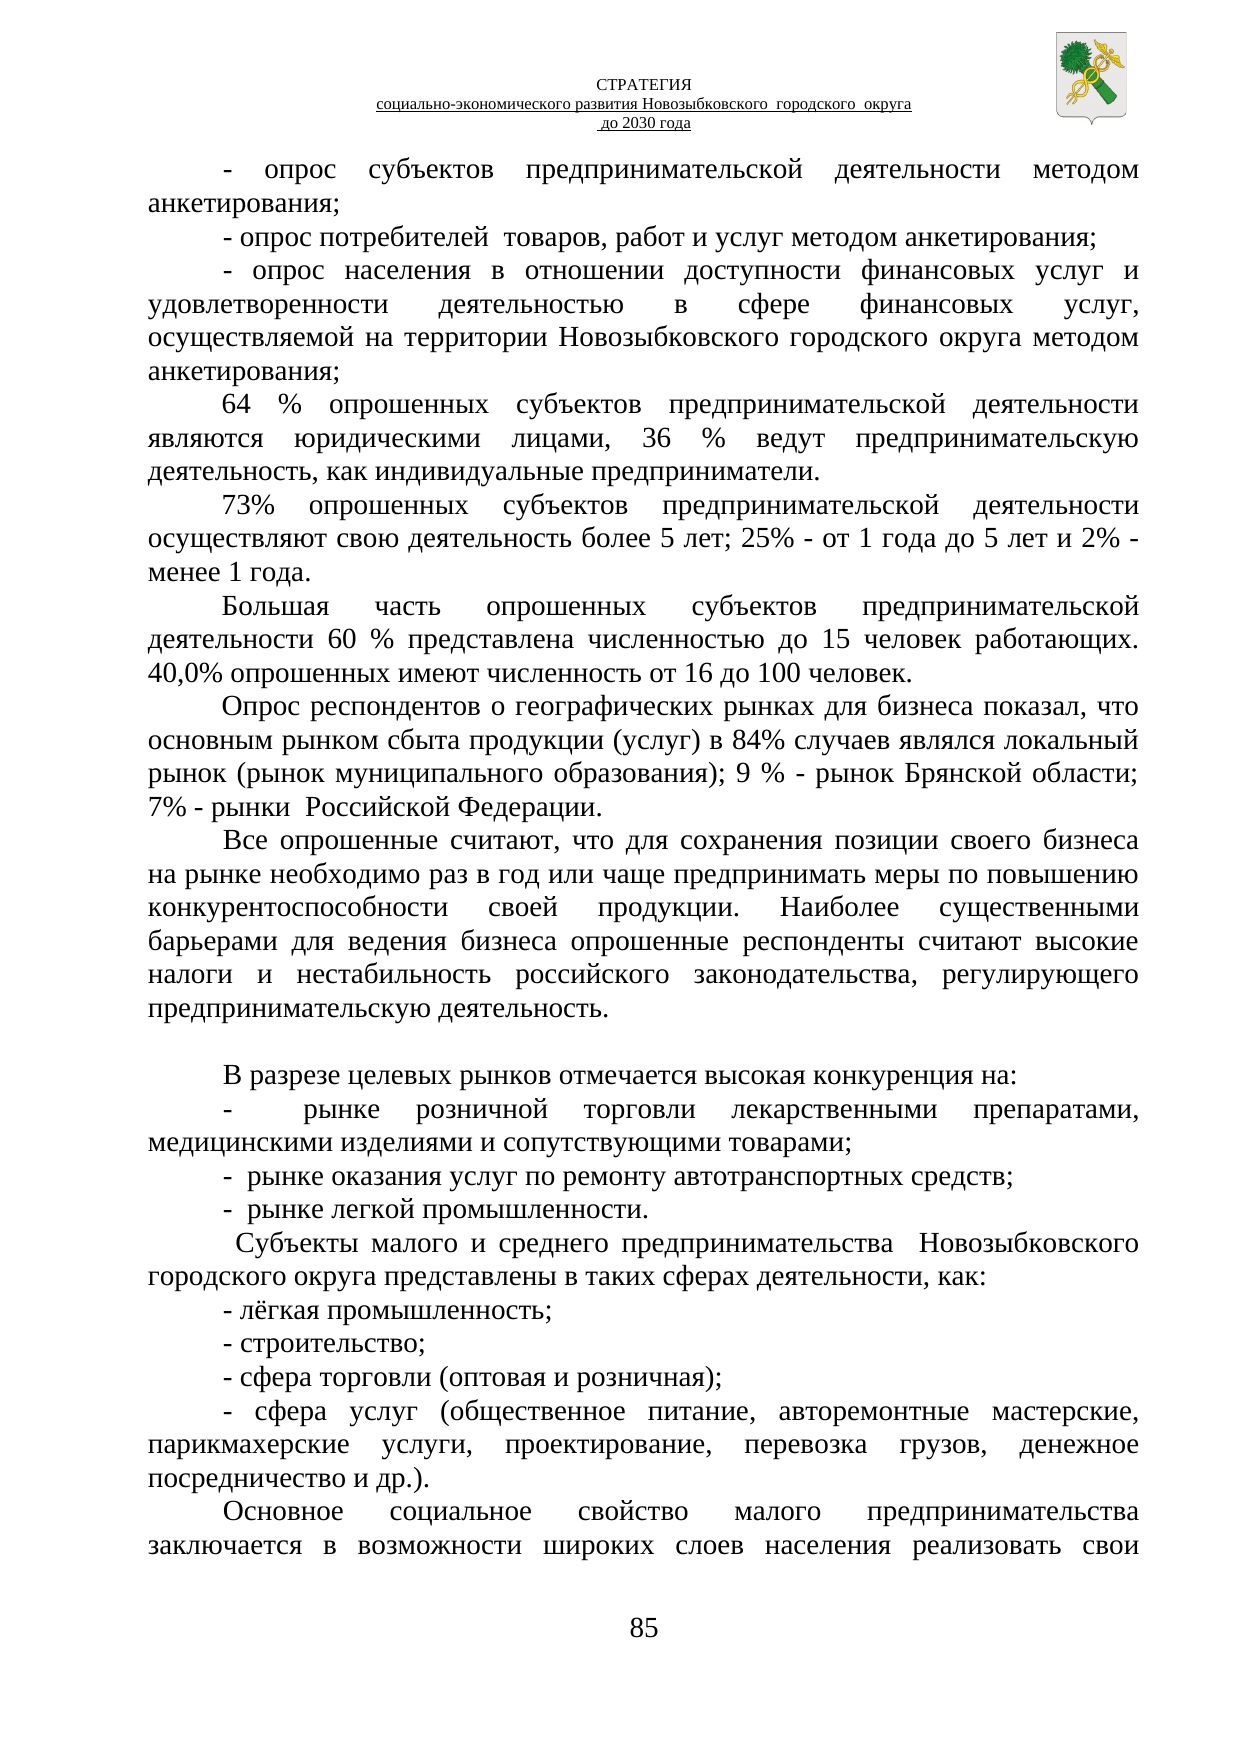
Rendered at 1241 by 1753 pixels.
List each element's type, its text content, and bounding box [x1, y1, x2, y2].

text Субъекты малого и среднего предпринимательства Новозыбковского городского округа представлены в таких сферах деятельности, как: [148, 1225, 1140, 1292]
text - строительство; [148, 1326, 1140, 1359]
text - сфера торговли (оптовая и розничная); [148, 1359, 1140, 1393]
text - рынке легкой промышленности. [148, 1191, 1140, 1225]
text Опрос респондентов о географических рынках для бизнеса показал, что основным рынком сбыта продукции (услуг) в 84% случаев являлся локальный рынок (рынок муниципального образования); 9 % - рынок Брянской области; 7% - рынки Российской Федерации. [148, 688, 1140, 822]
picture [1056, 32, 1127, 125]
text - рынке оказания услуг по ремонту автотранспортных средств; [148, 1158, 1140, 1191]
text - опрос потребителей товаров, работ и услуг методом анкетирования; [148, 219, 1140, 252]
text - опрос населения в отношении доступности финансовых услуг и удовлетворенности деятельностью в сфере финансовых услуг, осуществляемой на территории Новозыбковского городского округа методом анкетирования; [148, 252, 1140, 386]
text - рынке розничной торговли лекарственными препаратами, медицинскими изделиями и сопутствующими товарами; [148, 1091, 1140, 1158]
text - сфера услуг (общественное питание, авторемонтные мастерские, парикмахерские услуги, проектирование, перевозка грузов, денежное посредничество и др.). [148, 1393, 1140, 1493]
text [148, 1493, 1140, 1560]
text В разрезе целевых рынков отмечается высокая конкуренция на: [148, 1057, 1140, 1091]
text 73% опрошенных субъектов предпринимательской деятельности осуществляют свою деятельность более 5 лет; 25% - от 1 года до 5 лет и 2% - менее 1 года. [148, 487, 1140, 588]
text Все опрошенные считают, что для сохранения позиции своего бизнеса на рынке необходимо раз в год или чаще предпринимать меры по повышению конкурентоспособности своей продукции. Наиболее существенными барьерами для ведения бизнеса опрошенные респонденты считают высокие налоги и нестабильность российского законодательства, регулирующего предпринимательскую деятельность. [148, 822, 1140, 1024]
text - лёгкая промышленность; [148, 1292, 1140, 1326]
text Большая часть опрошенных субъектов предпринимательской деятельности 60 % представлена численностью до 15 человек работающих. 40,0% опрошенных имеют численность от 16 до 100 человек. [148, 588, 1140, 688]
text - опрос субъектов предпринимательской деятельности методом анкетирования; [148, 152, 1140, 219]
text 64 % опрошенных субъектов предпринимательской деятельности являются юридическими лицами, 36 % ведут предпринимательскую деятельность, как индивидуальные предприниматели. [148, 386, 1140, 487]
